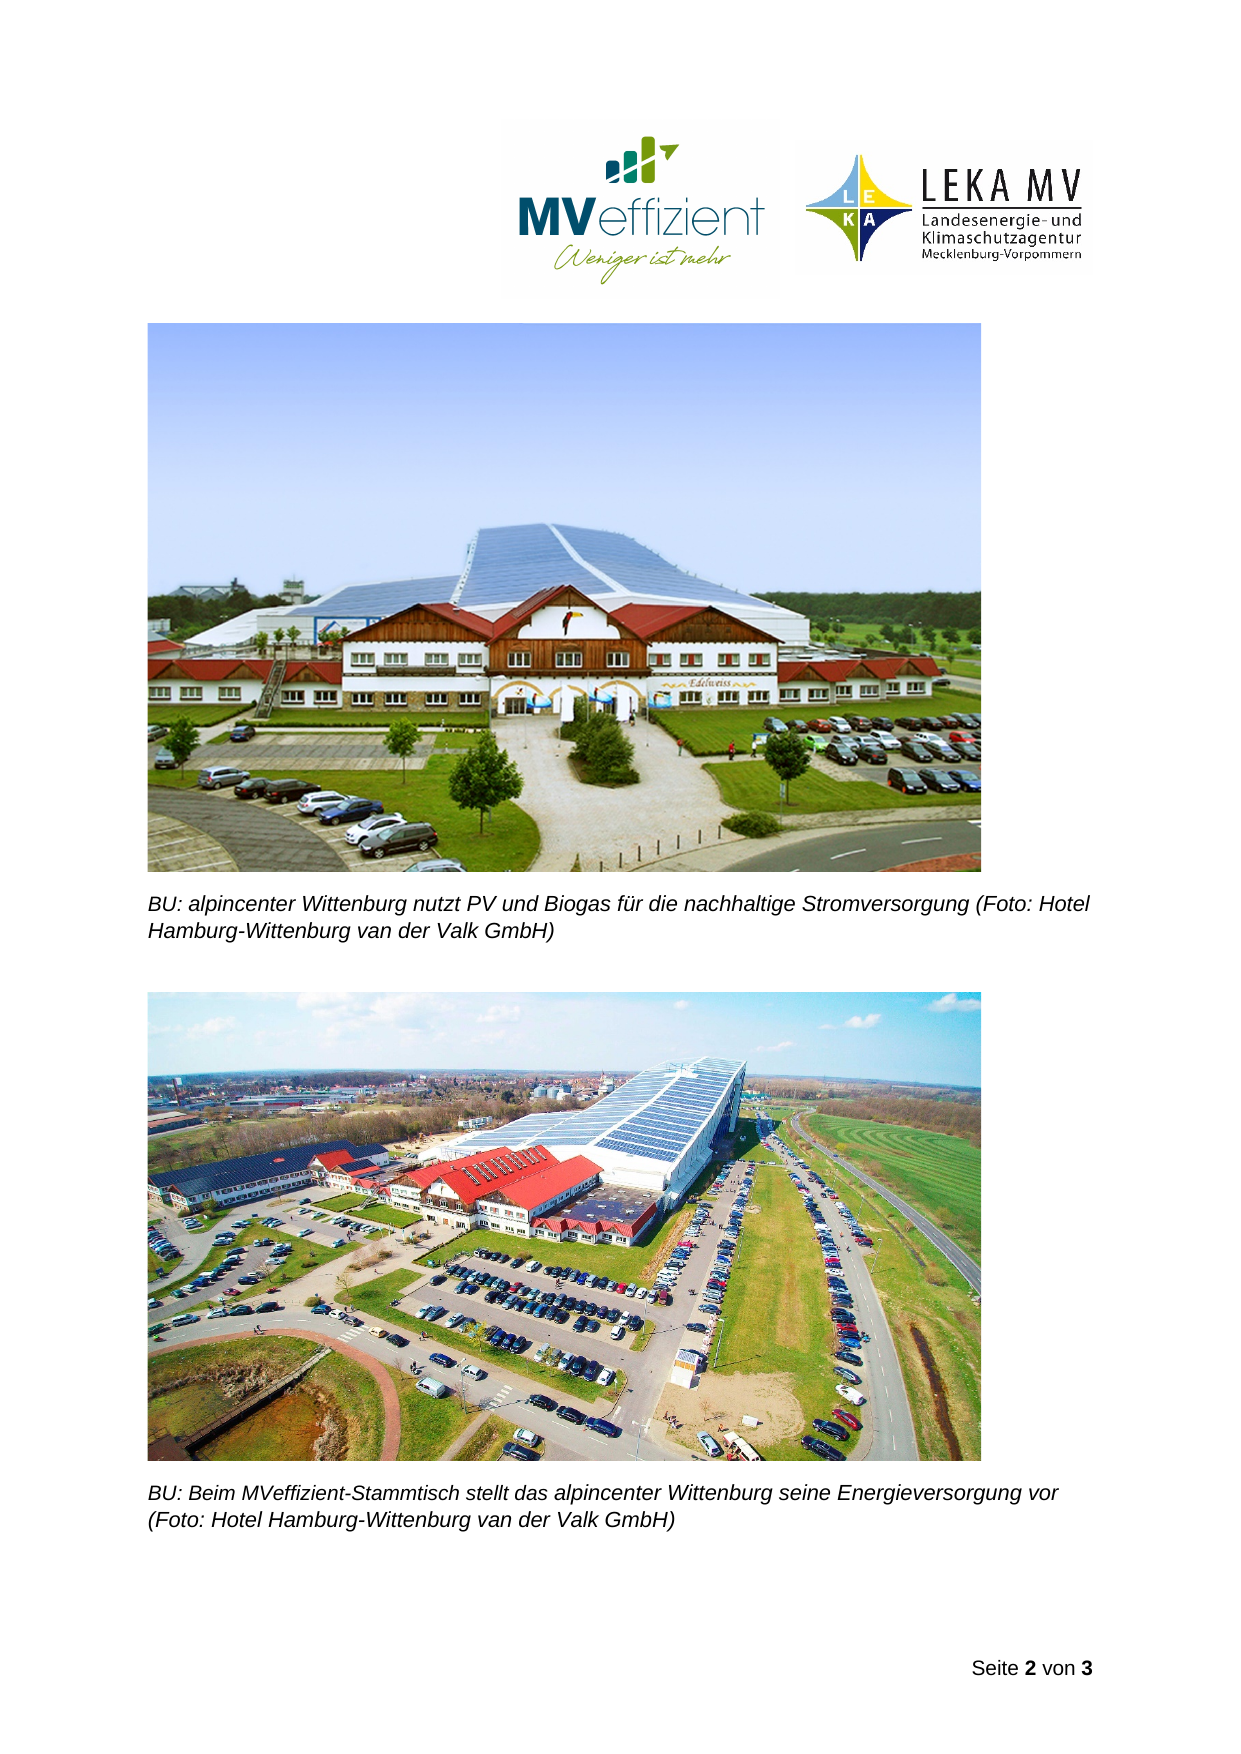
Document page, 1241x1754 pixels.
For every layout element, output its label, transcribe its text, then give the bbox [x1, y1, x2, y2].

picture [500, 119, 781, 299]
picture [147, 323, 982, 872]
text BU: alpincenter Wittenburg nutzt PV und Biogas für die nachhaltige Stromversorgung (Foto: Hotel Hamburg-Wittenburg van der Valk GmbH) [148, 891, 1093, 943]
text BU: Beim MVeffizient-Stammtisch stellt das alpincenter Wittenburg seine Energieversorgung vor (Foto: Hotel Hamburg-Wittenburg van der Valk GmbH) [148, 1479, 1093, 1532]
picture [147, 992, 982, 1461]
picture [794, 140, 1093, 275]
